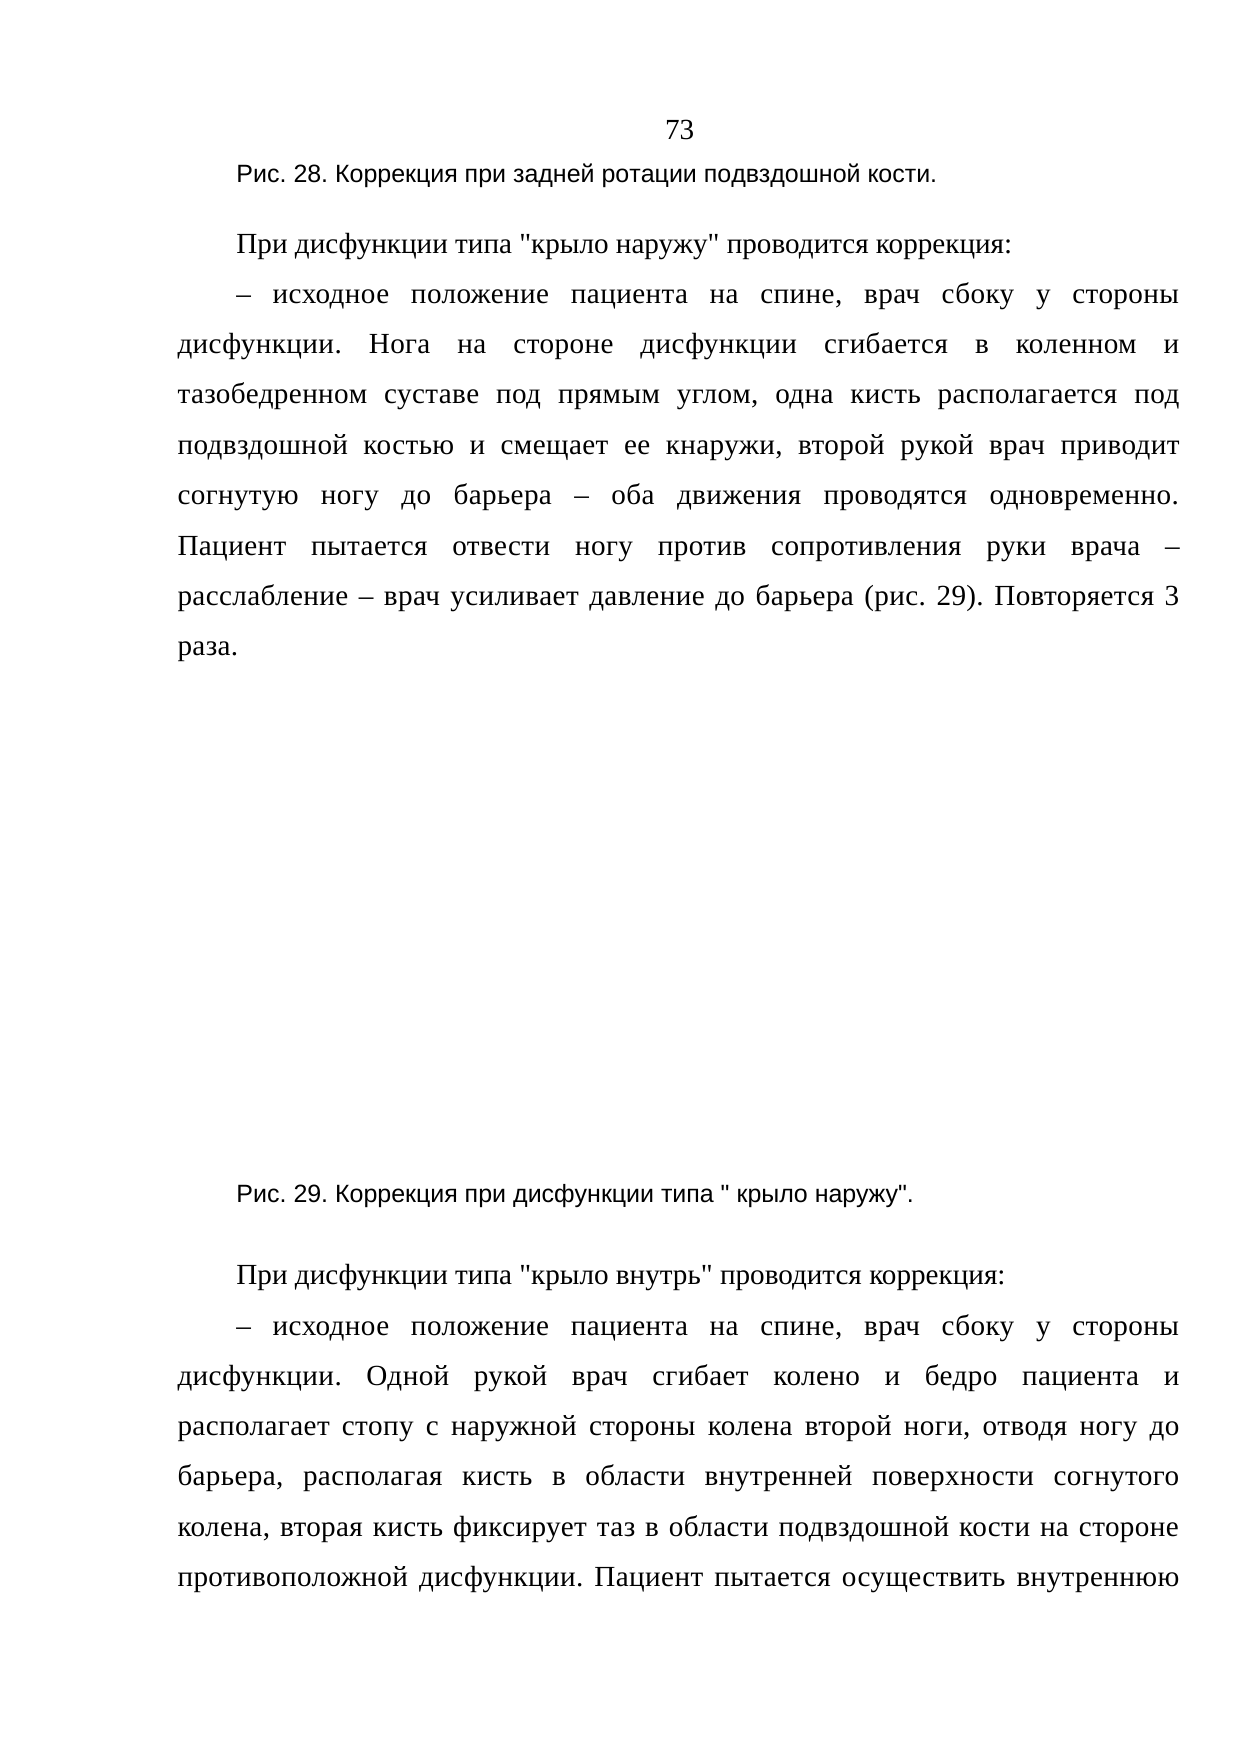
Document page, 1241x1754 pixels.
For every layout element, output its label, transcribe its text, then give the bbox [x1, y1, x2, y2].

text – исходное положение пациента на спине, врач сбоку у стороны дисфункции. Нога на стороне дисфункции сгибается в коленном и тазобедренном суставе под прямым углом, одна кисть располагается под подвздошной костью и смещает ее кнаружи, второй рукой врач приводит согнутую ногу до барьера – оба движения проводятся одновременно. Пациент пытается отвести ногу против сопротивления руки врача – расслабление – врач усиливает давление до барьера (рис. 29). Повторяется 3 раза. [177, 276, 1181, 662]
text При дисфункции типа "крыло наружу" проводится коррекция: [177, 226, 1181, 259]
text При дисфункции типа "крыло внутрь" проводится коррекция: [177, 1257, 1181, 1291]
text Рис. 29. Коррекция при дисфункции типа " крыло наружу". [236, 1178, 1181, 1207]
text Рис. 28. Коррекция при задней ротации подвздошной кости. [236, 159, 1181, 188]
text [177, 1308, 1181, 1593]
